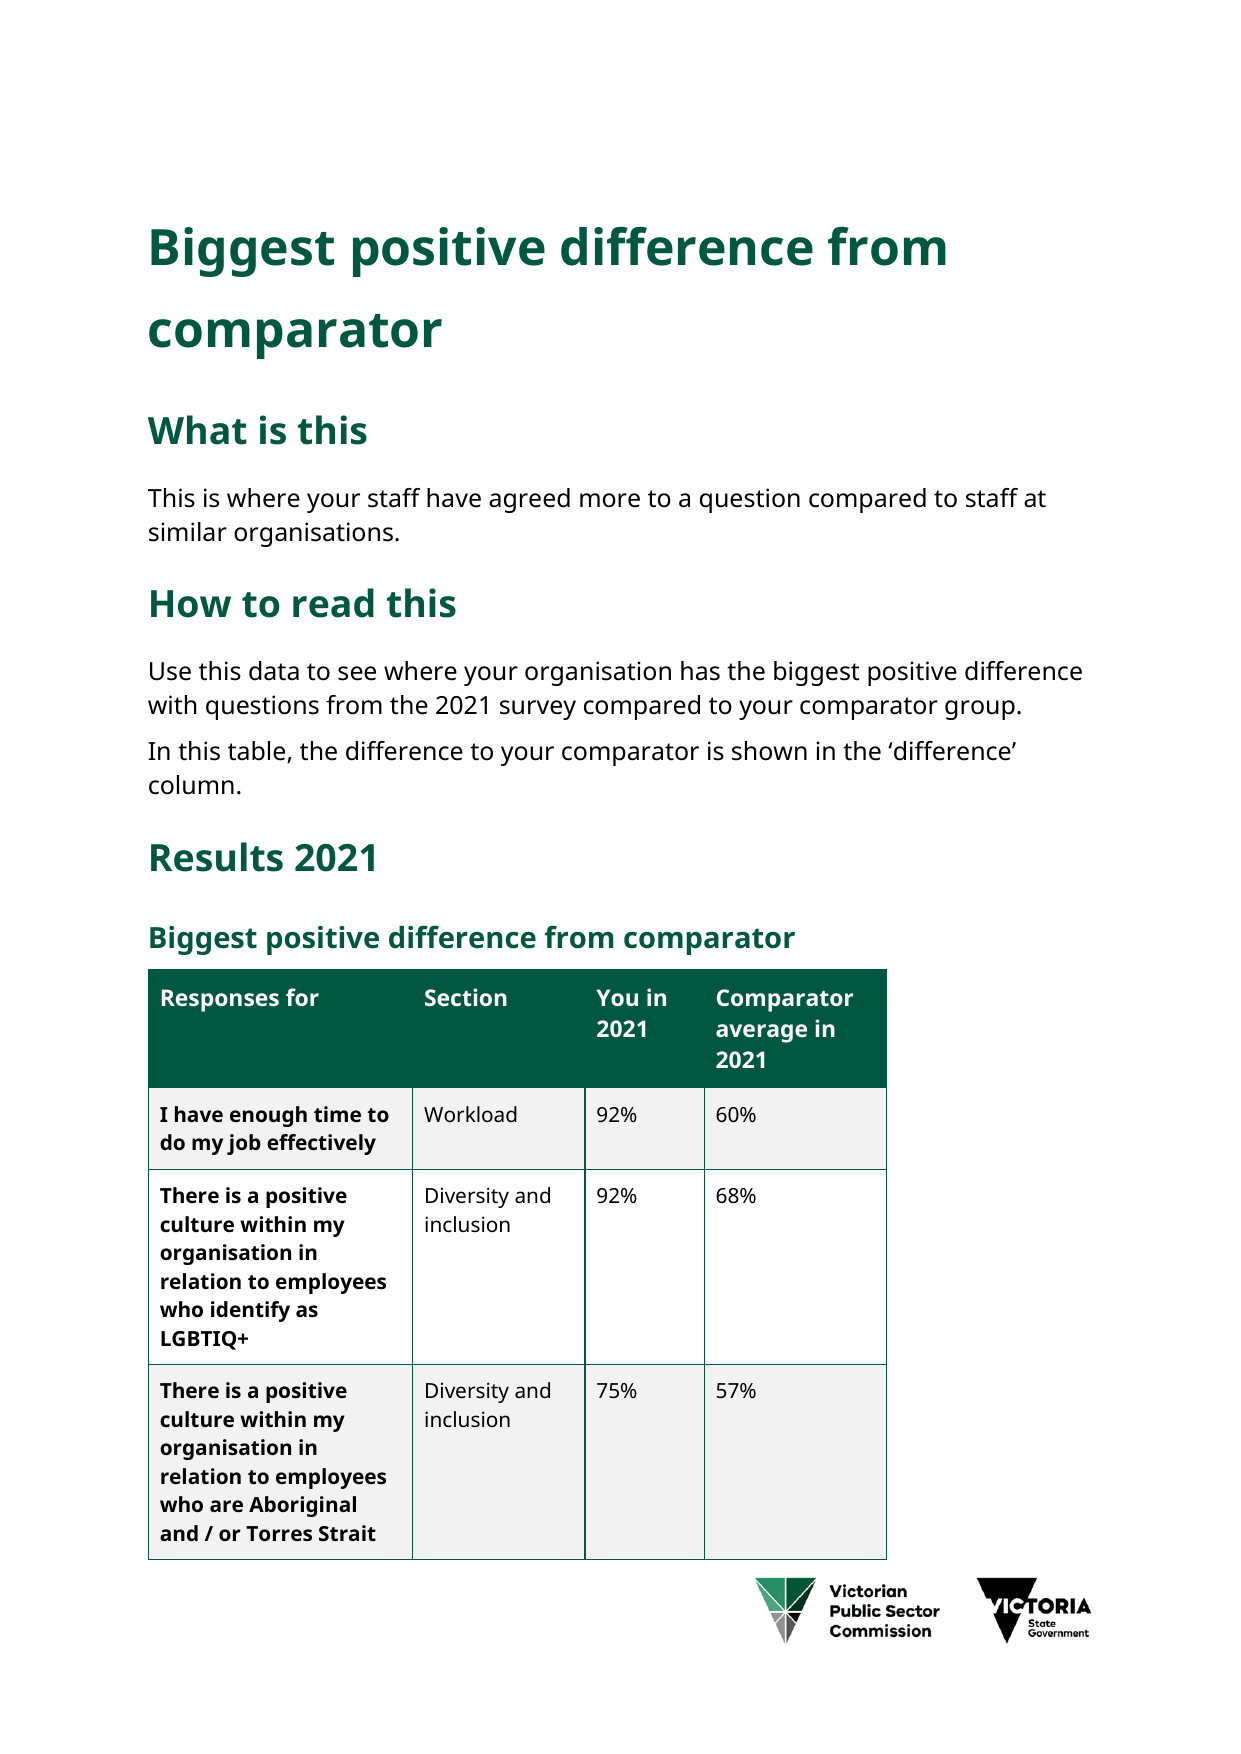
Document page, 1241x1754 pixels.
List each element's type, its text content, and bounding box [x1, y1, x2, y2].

subtitle Biggest positive difference from comparator [148, 917, 1092, 957]
subtitle How to read this [148, 577, 1092, 628]
table_header Section [413, 970, 584, 1087]
subtitle Results 2021 [148, 831, 1092, 882]
picture [754, 1577, 1093, 1645]
table_header Comparator average in 2021 [705, 970, 886, 1087]
table_cell 68% [705, 1170, 886, 1364]
table_cell 92% [586, 1170, 704, 1364]
text Use this data to see where your organisation has the biggest positive difference with questions from the 2021 survey compared to your comparator group. [148, 653, 1092, 721]
table_cell There is a positive culture within my organisation in relation to employees who identify as LGBTIQ+ [149, 1170, 412, 1364]
table_cell 75% [586, 1365, 704, 1559]
table_cell Workload [413, 1088, 584, 1169]
table_cell There is a positive culture within my organisation in relation to employees who are Aboriginal and / or Torres Strait Islander [149, 1365, 412, 1559]
text In this table, the difference to your comparator is shown in the ‘difference’ column. [148, 734, 1092, 802]
subtitle Biggest positive difference from comparator [148, 212, 1092, 362]
table_header You in 2021 [586, 970, 704, 1087]
subtitle What is this [148, 404, 1092, 455]
table_cell Diversity and inclusion [413, 1170, 584, 1364]
text This is where your staff have agreed more to a question compared to staff at similar organisations. [148, 480, 1092, 548]
table_cell 57% [705, 1365, 886, 1559]
table_header Responses for [149, 970, 412, 1087]
table_cell I have enough time to do my job effectively [149, 1088, 412, 1169]
table_cell Diversity and inclusion [413, 1365, 584, 1559]
table_cell 60% [705, 1088, 886, 1169]
table_cell 92% [586, 1088, 704, 1169]
